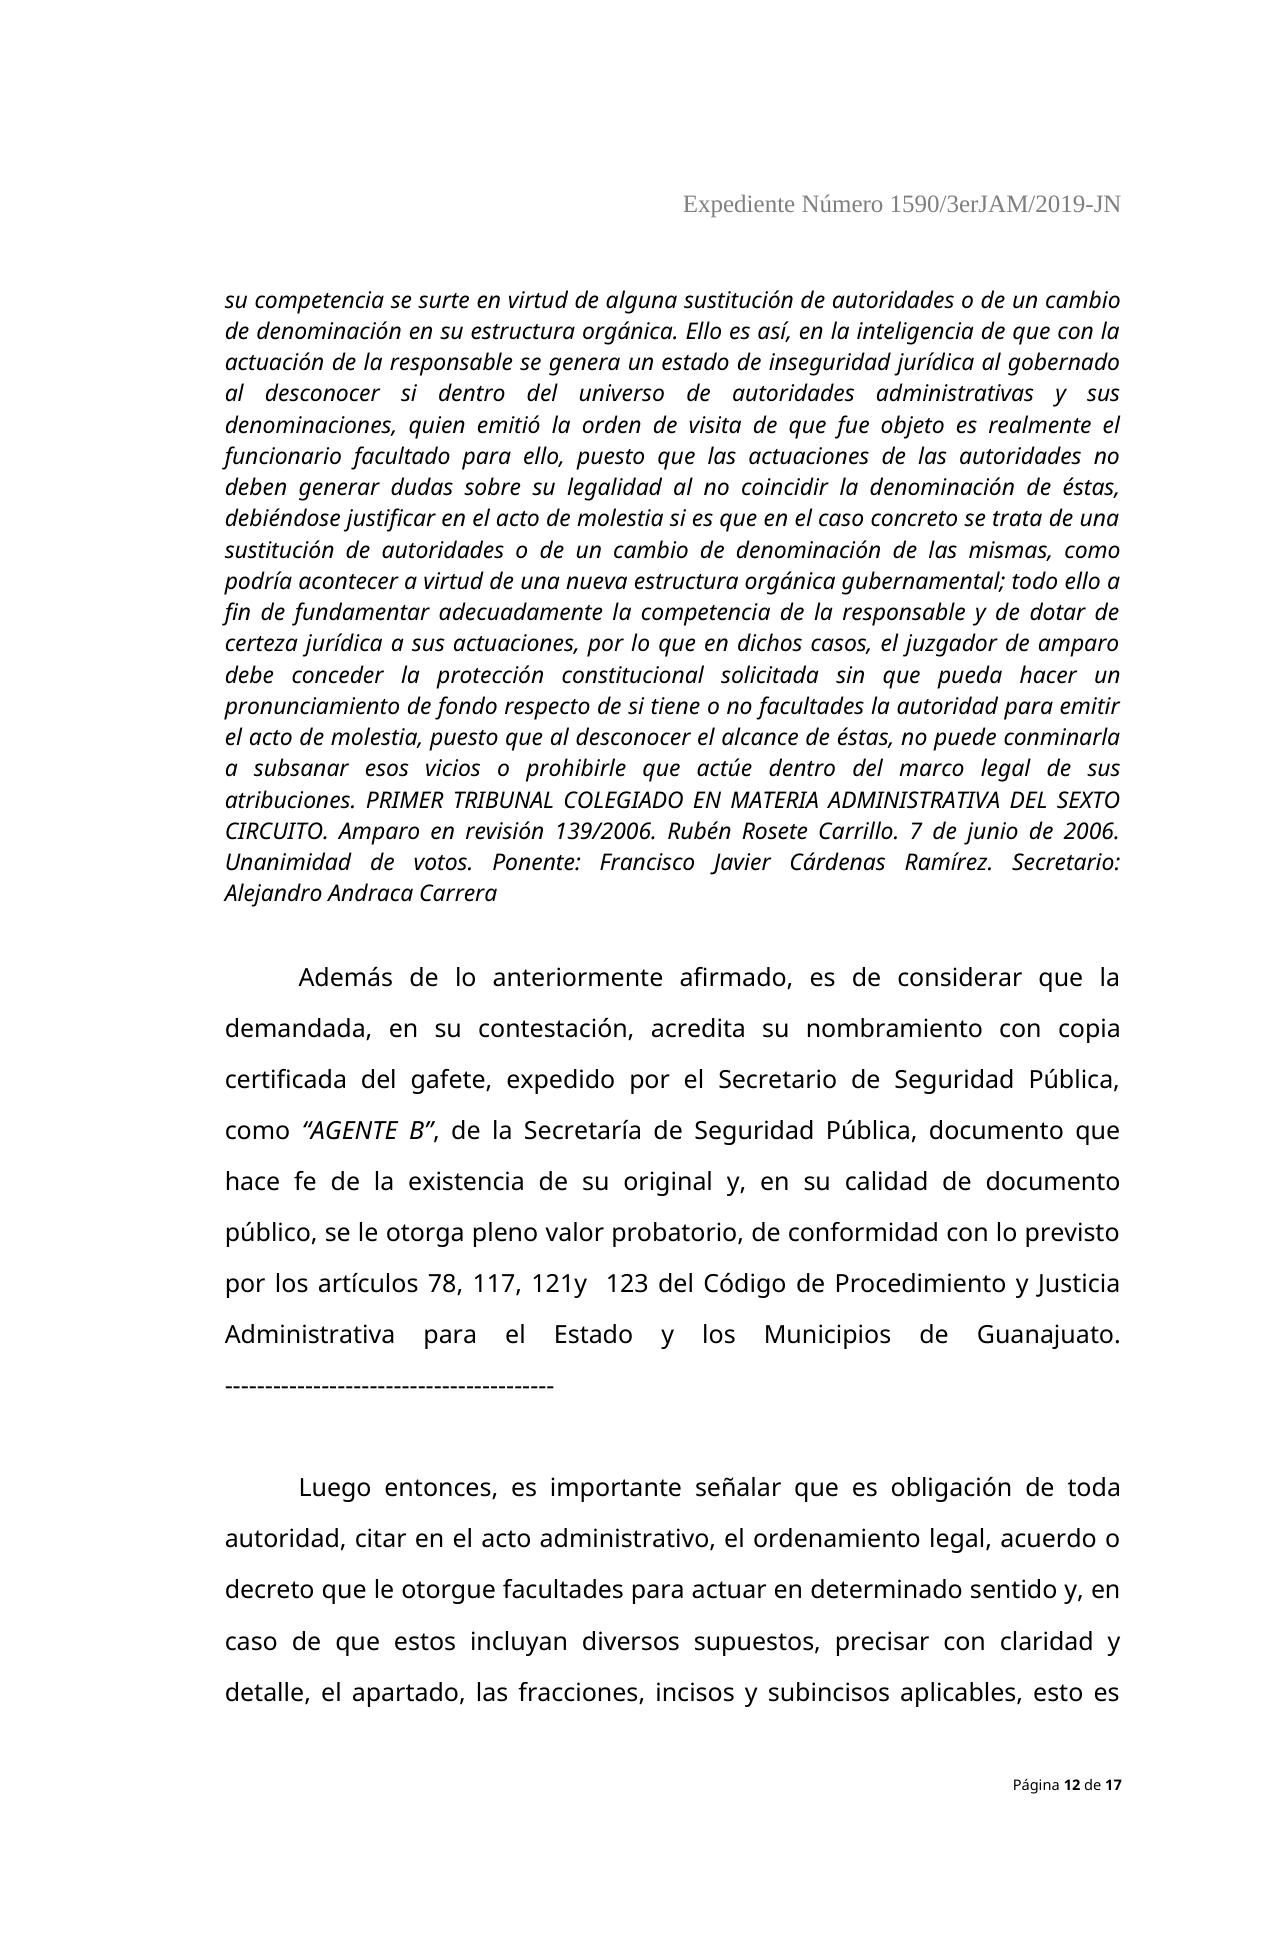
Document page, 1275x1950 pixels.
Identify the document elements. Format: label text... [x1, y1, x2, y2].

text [224, 1470, 1121, 1708]
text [224, 283, 1121, 908]
text Además de lo anteriormente afirmado, es de considerar que la demandada, en su contestación, acredita su nombramiento con copia certificada del gafete, expedido por el Secretario de Seguridad Pública, como “AGENTE B”, de la Secretaría de Seguridad Pública, documento que hace fe de la existencia de su original y, en su calidad de documento público, se le otorga pleno valor probatorio, de conformidad con lo previsto por los artículos 78, 117, 121y 123 del Código de Procedimiento y Justicia Administrativa para el Estado y los Municipios de Guanajuato. ----------------------------------------- [224, 959, 1121, 1402]
